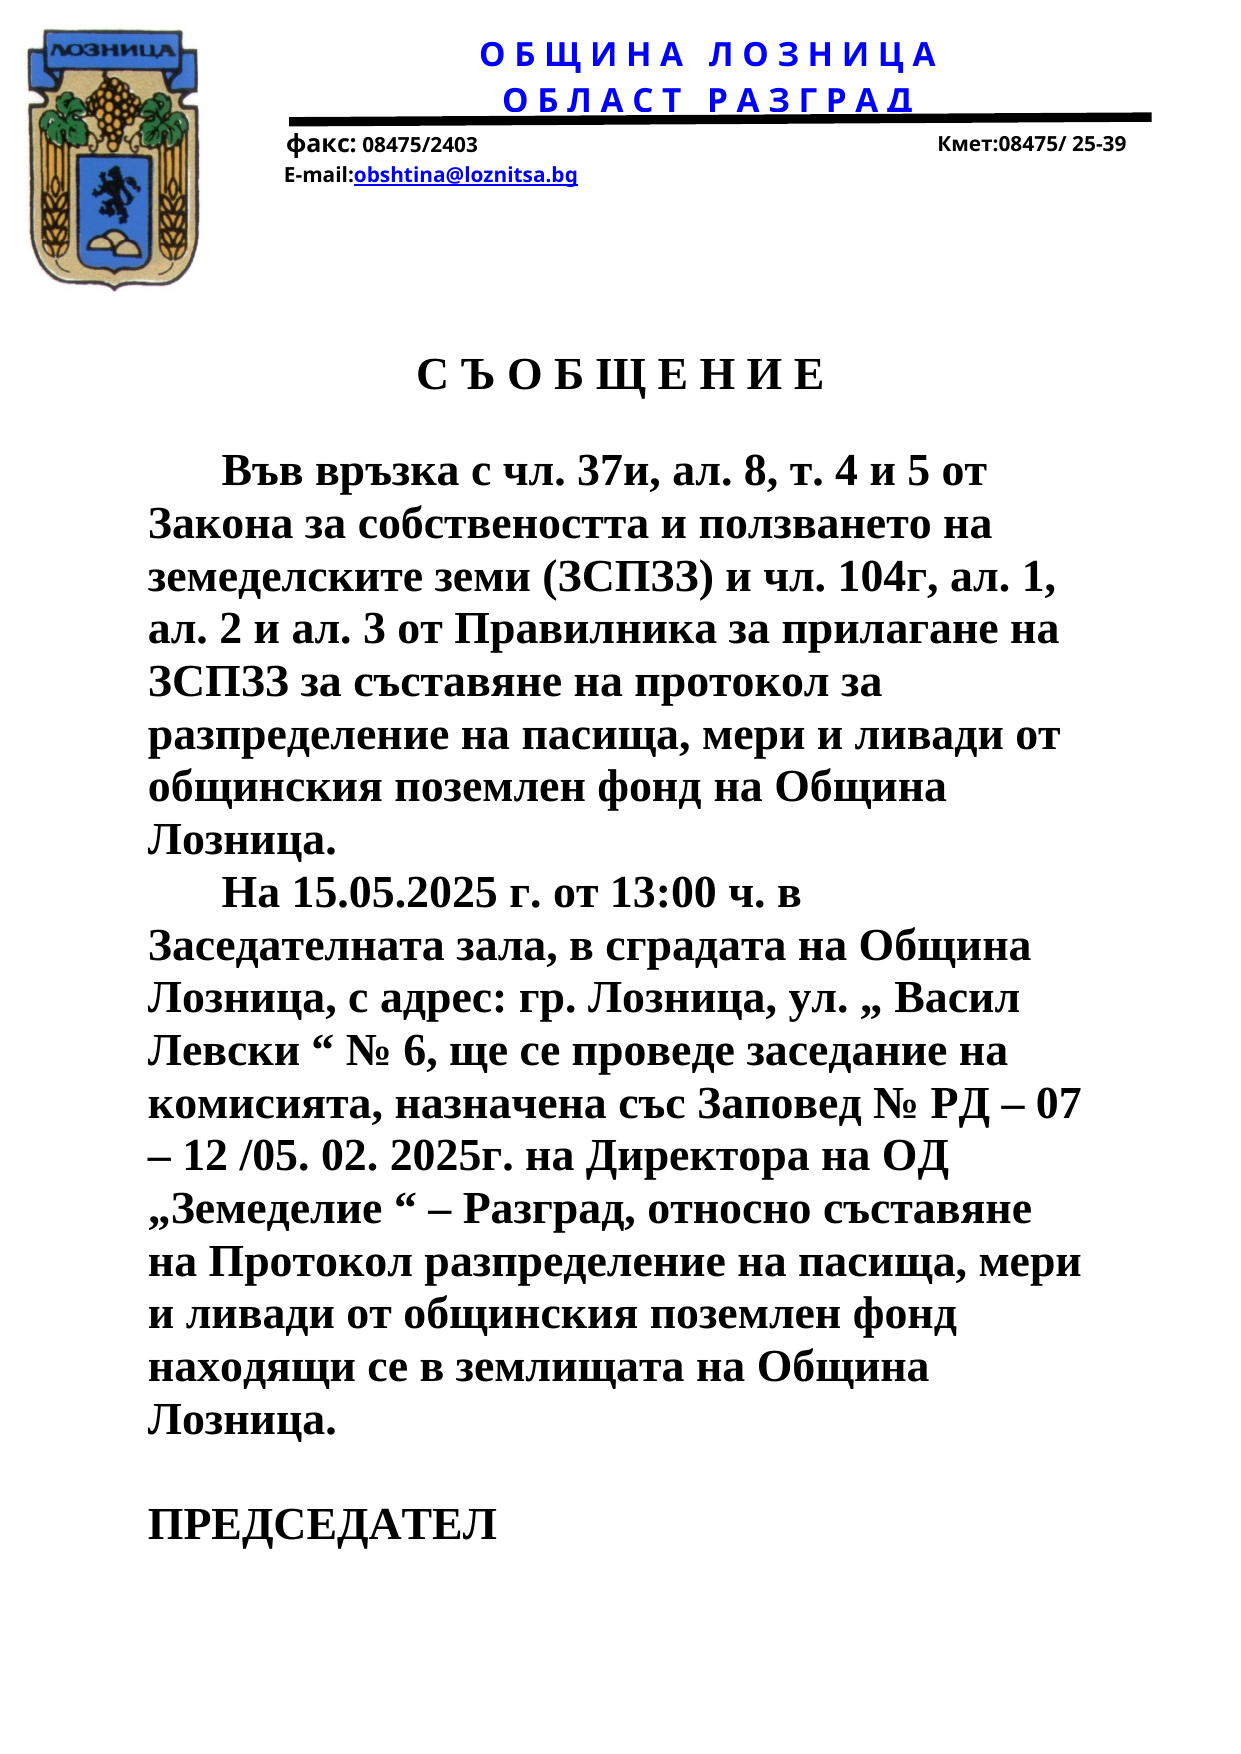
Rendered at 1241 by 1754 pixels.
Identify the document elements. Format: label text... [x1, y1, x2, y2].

text ПРЕДСЕДАТЕЛ [148, 1497, 1093, 1550]
text Във връзка с чл. 37и, ал. 8, т. 4 и 5 от Закона за собствеността и ползването на земеделските земи (ЗСПЗЗ) и чл. 104г, ал. 1, ал. 2 и ал. 3 от Правилника за прилагане на ЗСПЗЗ за съставяне на протокол за разпределение на пасища, мери и ливади от общинския поземлен фонд на Община Лозница. [148, 443, 1093, 864]
picture [20, 25, 207, 294]
text На 15.05.2025 г. от 13:00 ч. в Заседателната зала, в сградата на Община Лозница, с адрес: гр. Лозница, ул. „ Васил Левски “ № 6, ще се проведе заседание на комисията, назначена със Заповед № РД – 07 – 12 /05. 02. 2025г. на Директора на ОД „Земеделие “ – Разград, относно съставяне на Протокол разпределение на пасища, мери и ливади от общинския поземлен фонд находящи се в землищата на Община Лозница. [148, 864, 1093, 1444]
text С Ъ О Б Щ Е Н И Е [148, 347, 1093, 400]
